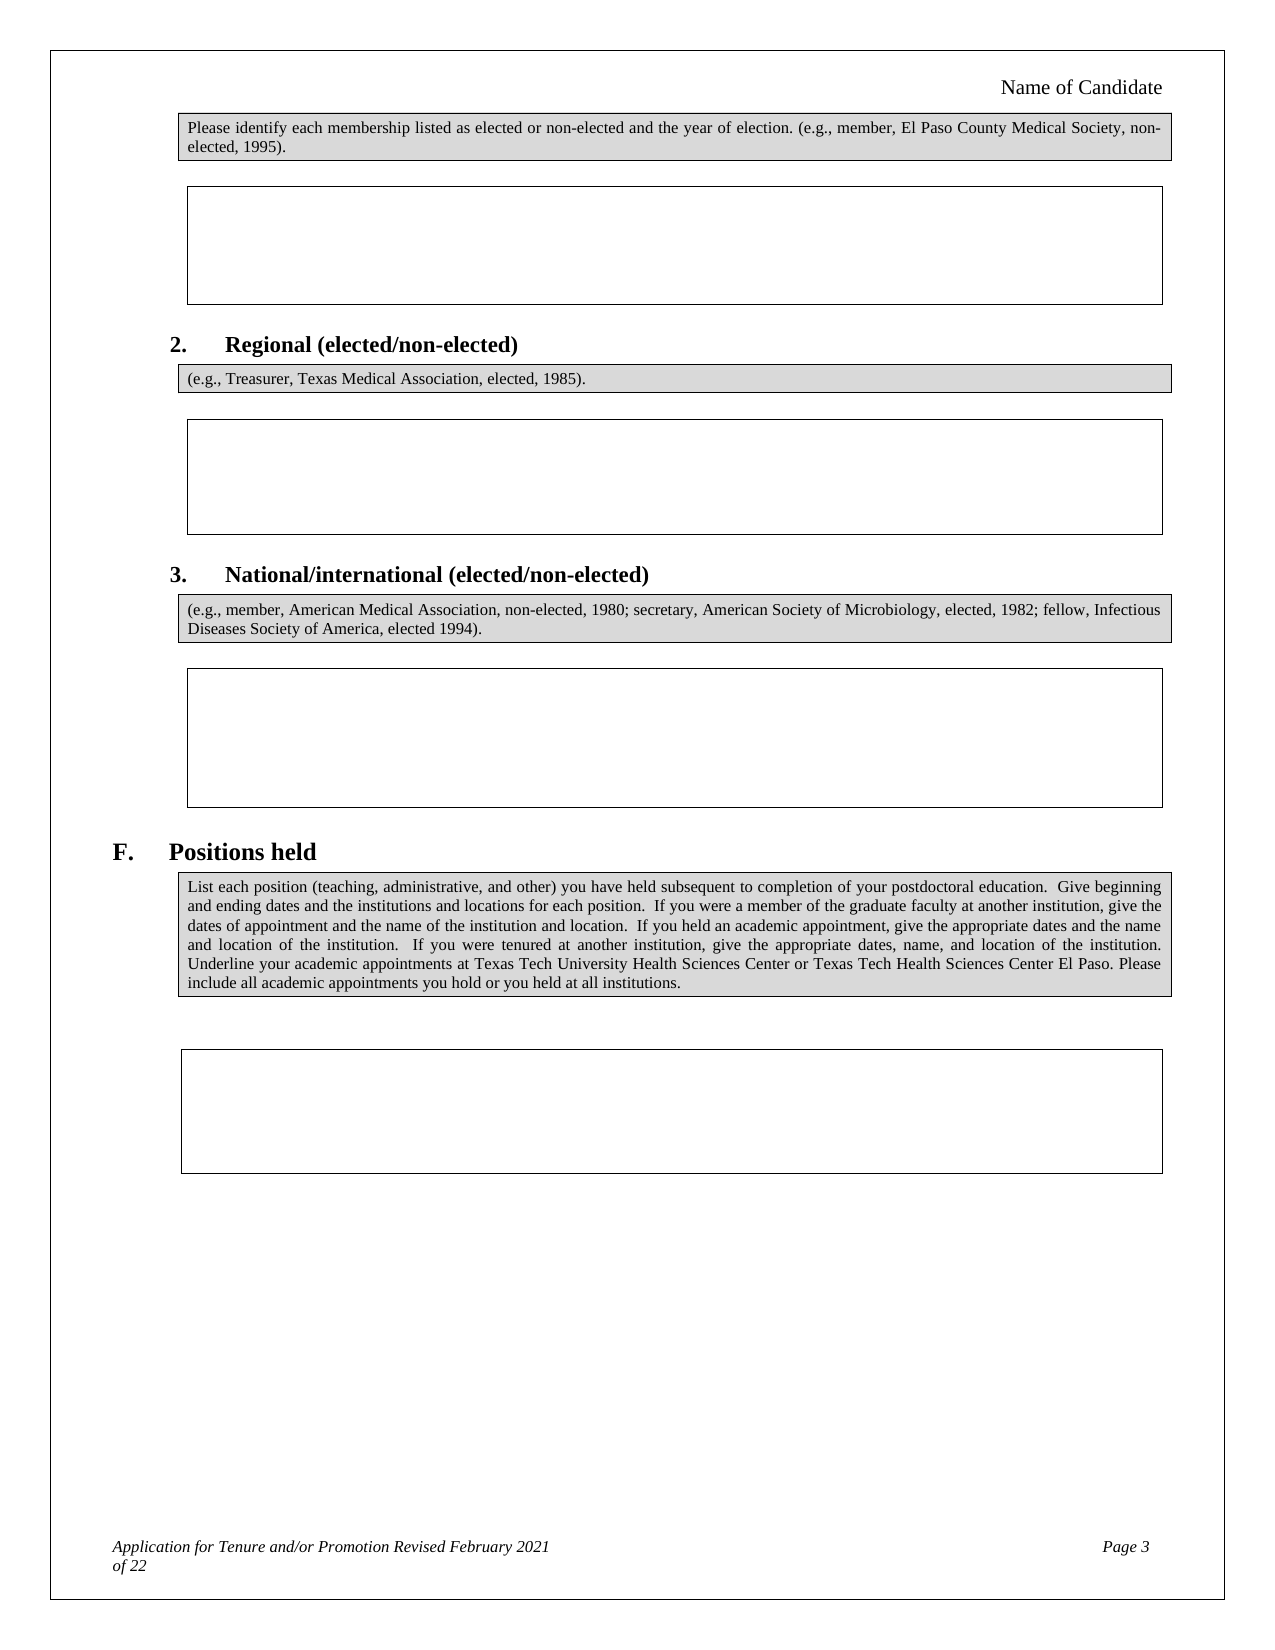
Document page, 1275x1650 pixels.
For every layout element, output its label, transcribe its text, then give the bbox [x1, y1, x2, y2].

text Please identify each membership listed as elected or non-elected and the year of election. (e.g., member, El Paso County Medical Society, non-elected, 1995). [179, 114, 1171, 160]
text (e.g., member, American Medical Association, non-elected, 1980; secretary, American Society of Microbiology, elected, 1982; fellow, Infectious Diseases Society of America, elected 1994). [179, 595, 1171, 642]
text 2. Regional (elected/non-elected) [169, 331, 1162, 358]
table_header [188, 669, 1162, 807]
text 3. National/international (elected/non-elected) [169, 562, 1162, 588]
table_header [188, 187, 1162, 304]
text (e.g., Treasurer, Texas Medical Association, elected, 1985). [179, 365, 1171, 392]
table_header [182, 1050, 1162, 1173]
text List each position (teaching, administrative, and other) you have held subsequent to completion of your postdoctoral education. Give beginning and ending dates and the institutions and locations for each position. If you were a member of the graduate faculty at another institution, give the dates of appointment and the name of the institution and location. If you held an academic appointment, give the appropriate dates and the name and location of the institution. If you were tenured at another institution, give the appropriate dates, name, and location of the institution. Underline your academic appointments at Texas Tech University Health Sciences Center or Texas Tech Health Sciences Center El Paso. Please include all academic appointments you hold or you held at all institutions. [179, 873, 1171, 996]
table_header [188, 420, 1162, 534]
subtitle F. Positions held [112, 837, 1162, 866]
